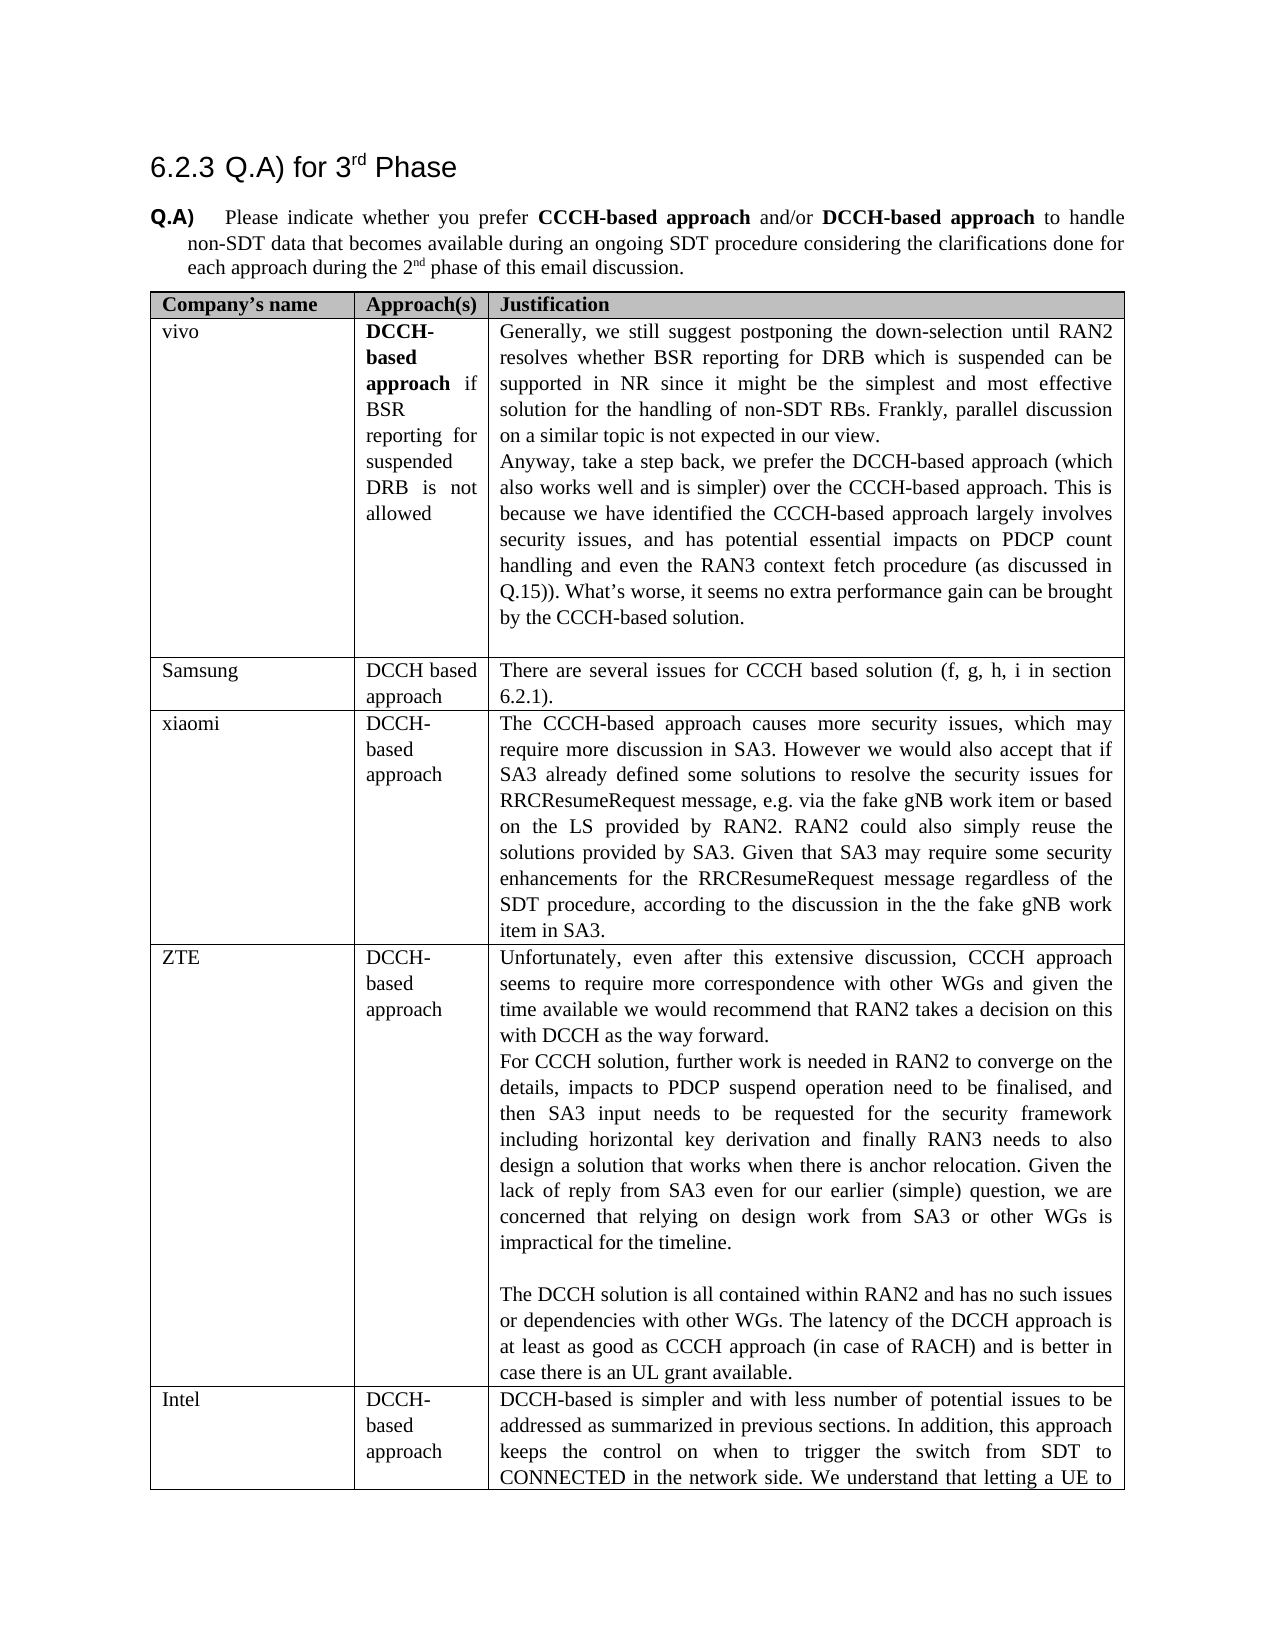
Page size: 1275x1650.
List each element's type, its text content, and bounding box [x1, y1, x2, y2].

table_cell Generally, we still suggest postponing the down-selection until RAN2 resolves whether BSR reporting for DRB which is suspended can be supported in NR since it might be the simplest and most effective solution for the handling of non-SDT RBs. Frankly, parallel discussion on a similar topic is not expected in our view. Anyway, take a step back, we prefer the DCCH-based approach (which also works well and is simpler) over the CCCH-based approach. This is because we have identified the CCCH-based approach largely involves security issues, and has potential essential impacts on PDCP count handling and even the RAN3 context fetch procedure (as discussed in Q.15)). What’s worse, it seems no extra performance gain can be brought by the CCCH-based solution. [489, 319, 1124, 657]
subtitle Q.A) for 3rd Phase [150, 150, 1125, 183]
table_cell DCCH-based approach [355, 711, 488, 944]
table_cell Unfortunately, even after this extensive discussion, CCCH approach seems to require more correspondence with other WGs and given the time available we would recommend that RAN2 takes a decision on this with DCCH as the way forward. For CCCH solution, further work is needed in RAN2 to converge on the details, impacts to PDCP suspend operation need to be finalised, and then SA3 input needs to be requested for the security framework including horizontal key derivation and finally RAN3 needs to also design a solution that works when there is anchor relocation. Given the lack of reply from SA3 even for our earlier (simple) question, we are concerned that relying on design work from SA3 or other WGs is impractical for the timeline. The DCCH solution is all contained within RAN2 and has no such issues or dependencies with other WGs. The latency of the DCCH approach is at least as good as CCCH approach (in case of RACH) and is better in case there is an UL grant available. [489, 945, 1124, 1386]
table_cell Intel [151, 1387, 354, 1489]
list Please indicate whether you prefer CCCH-based approach and/or DCCH-based approach to handle non-SDT data that becomes available during an ongoing SDT procedure considering the clarifications done for each approach during the 2nd phase of this email discussion. [150, 202, 1125, 279]
table_cell DCCH-based approach if BSR reporting for suspended DRB is not allowed [355, 319, 488, 657]
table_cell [489, 1387, 1124, 1489]
table_cell DCCH-based approach [355, 945, 488, 1386]
table_cell ZTE [151, 945, 354, 1386]
table_cell xiaomi [151, 711, 354, 944]
table_cell vivo [151, 319, 354, 657]
table_cell DCCH-based approach [355, 1387, 488, 1489]
table_cell There are several issues for CCCH based solution (f, g, h, i in section 6.2.1). [489, 658, 1124, 709]
table_cell DCCH based approach [355, 658, 488, 709]
table_header Company’s name [151, 293, 354, 318]
table_header Justification [489, 293, 1124, 318]
table_cell The CCCH-based approach causes more security issues, which may require more discussion in SA3. However we would also accept that if SA3 already defined some solutions to resolve the security issues for RRCResumeRequest message, e.g. via the fake gNB work item or based on the LS provided by RAN2. RAN2 could also simply reuse the solutions provided by SA3. Given that SA3 may require some security enhancements for the RRCResumeRequest message regardless of the SDT procedure, according to the discussion in the the fake gNB work item in SA3. [489, 711, 1124, 944]
table_header Approach(s) [355, 293, 488, 318]
table_cell Samsung [151, 658, 354, 709]
